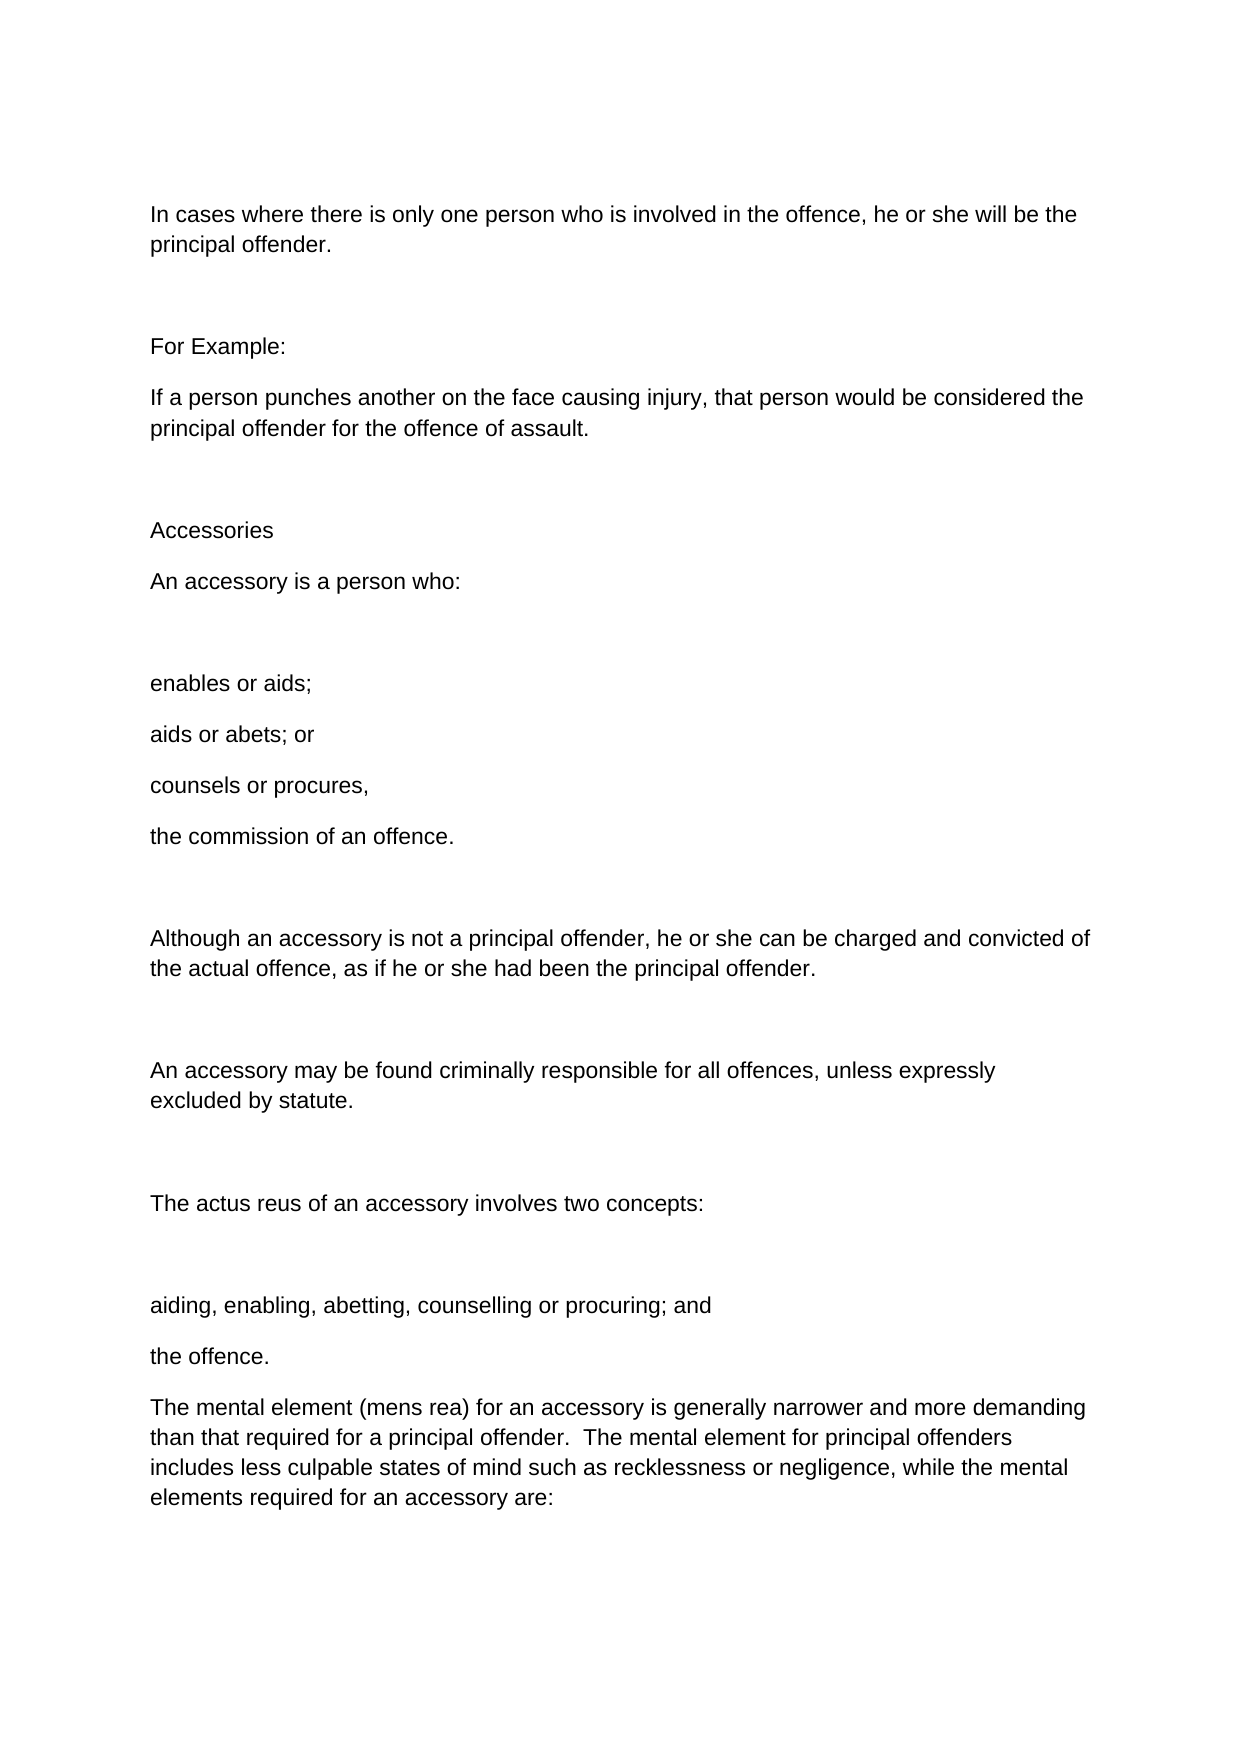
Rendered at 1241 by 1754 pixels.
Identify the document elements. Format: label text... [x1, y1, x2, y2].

text Accessories [150, 517, 1090, 543]
text aiding, enabling, abetting, counselling or procuring; and [150, 1292, 1090, 1318]
text The mental element (mens rea) for an accessory is generally narrower and more demanding than that required for a principal offender. The mental element for principal offenders includes less culpable states of mind such as recklessness or negligence, while the mental elements required for an accessory are: [150, 1394, 1090, 1511]
text In cases where there is only one person who is involved in the offence, he or she will be the principal offender. [150, 201, 1090, 258]
text For Example: [150, 333, 1090, 360]
text enables or aids; [150, 670, 1090, 696]
text aids or abets; or [150, 721, 1090, 747]
text the offence. [150, 1343, 1090, 1369]
text the commission of an offence. [150, 823, 1090, 849]
text An accessory may be found criminally responsible for all offences, unless expressly excluded by statute. [150, 1057, 1090, 1114]
text An accessory is a person who: [150, 568, 1090, 594]
text The actus reus of an accessory involves two concepts: [150, 1189, 1090, 1216]
text If a person punches another on the face causing injury, that person would be considered the principal offender for the offence of assault. [150, 384, 1090, 441]
text Although an accessory is not a principal offender, he or she can be charged and convicted of the actual offence, as if he or she had been the principal offender. [150, 925, 1090, 982]
text counsels or procures, [150, 772, 1090, 798]
